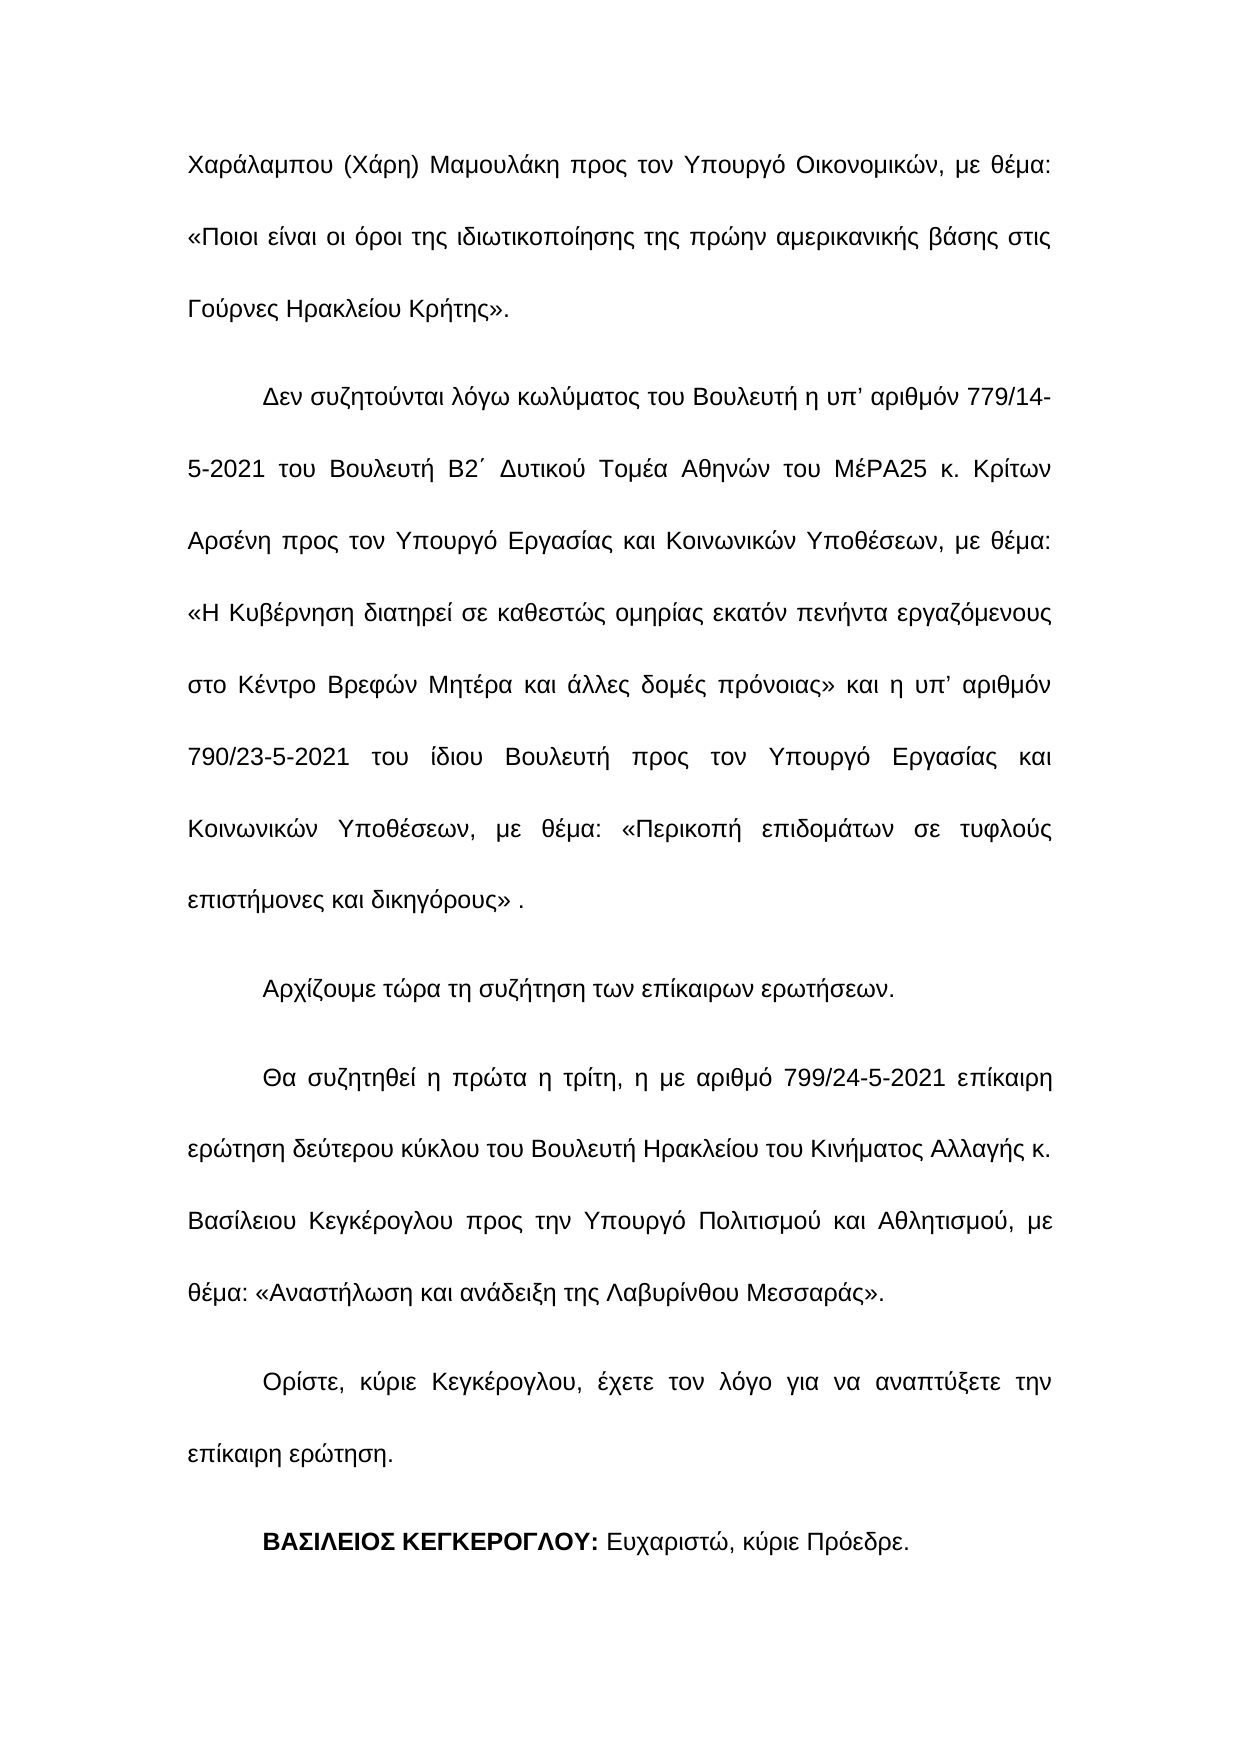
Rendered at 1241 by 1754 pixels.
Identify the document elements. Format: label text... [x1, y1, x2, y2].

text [187, 150, 1053, 322]
text Θα συζητηθεί η πρώτα η τρίτη, η με αριθμό 799/24-5-2021 επίκαιρη ερώτηση δεύτερου κύκλου του Βουλευτή Ηρακλείου του Κινήματος Αλλαγής κ. Βασίλειου Κεγκέρογλου προς την Υπουργό Πολιτισμού και Αθλητισμού, με θέμα: «Αναστήλωση και ανάδειξη της Λαβυρίνθου Μεσσαράς». [187, 1062, 1053, 1307]
text Δεν συζητούνται λόγω κωλύματος του Βουλευτή η υπ’ αριθμόν 779/14-5-2021 του Βουλευτή Β2΄ Δυτικού Τομέα Αθηνών του ΜέΡΑ25 κ. Κρίτων Αρσένη προς τον Υπουργό Εργασίας και Κοινωνικών Υποθέσεων, με θέμα: «Η Κυβέρνηση διατηρεί σε καθεστώς ομηρίας εκατόν πενήντα εργαζόμενους στο Κέντρο Βρεφών Μητέρα και άλλες δομές πρόνοιας» και η υπ’ αριθμόν 790/23-5-2021 του ίδιου Βουλευτή προς τον Υπουργό Εργασίας και Κοινωνικών Υποθέσεων, με θέμα: «Περικοπή επιδομάτων σε τυφλούς επιστήμονες και δικηγόρους» . [187, 382, 1053, 914]
text ΒΑΣΙΛΕΙΟΣ ΚΕΓΚΕΡΟΓΛΟΥ: Ευχαριστώ, κύριε Πρόεδρε. [187, 1527, 1053, 1556]
text Ορίστε, κύριε Κεγκέρογλου, έχετε τον λόγο για να αναπτύξετε την επίκαιρη ερώτηση. [187, 1367, 1053, 1467]
text Αρχίζουμε τώρα τη συζήτηση των επίκαιρων ερωτήσεων. [187, 974, 1053, 1003]
